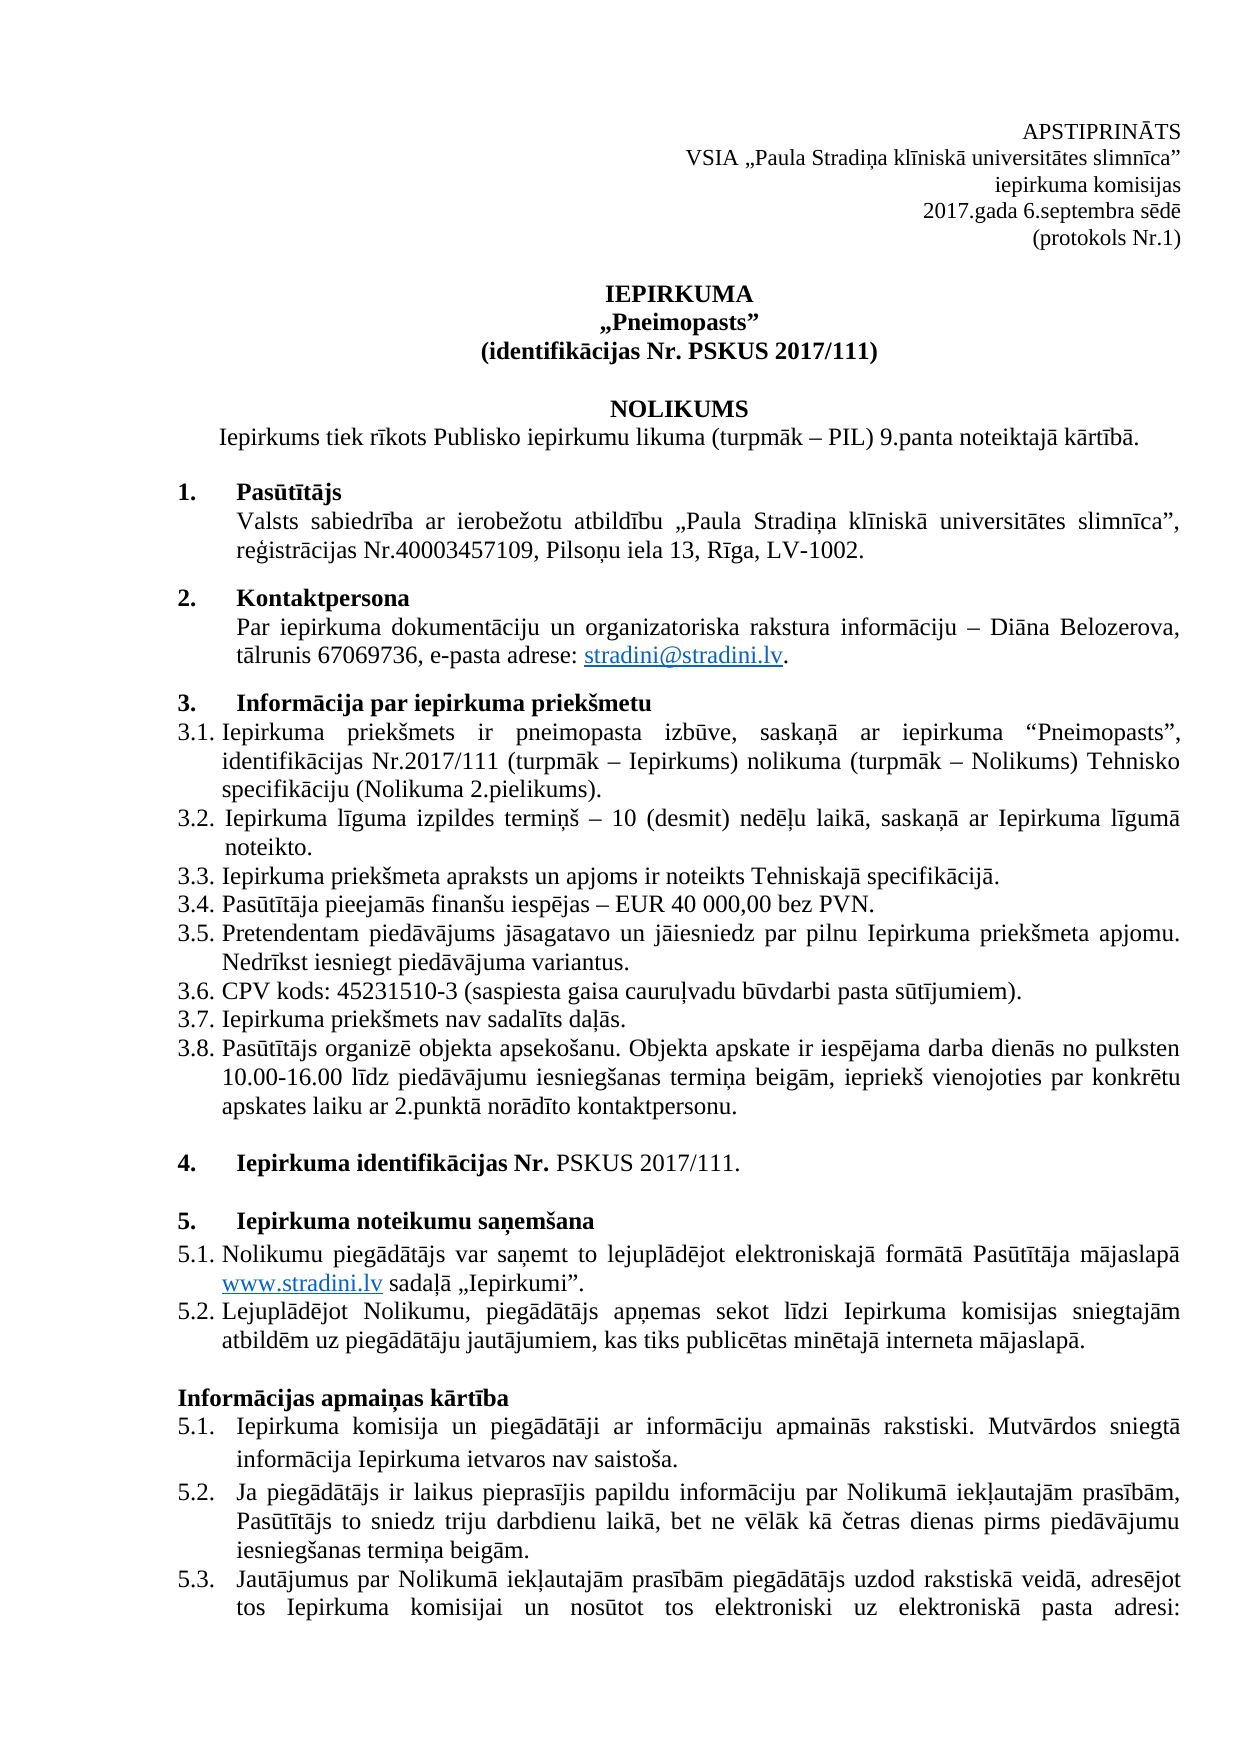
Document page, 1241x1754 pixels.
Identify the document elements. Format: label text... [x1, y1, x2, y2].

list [177, 1564, 1181, 1621]
text Valsts sabiedrība ar ierobežotu atbildību „Paula Stradiņa klīniskā universitātes slimnīca”, reģistrācijas Nr.40003457109, Pilsoņu iela 13, Rīga, LV-1002. [236, 506, 1181, 564]
text Par iepirkuma dokumentāciju un organizatoriska rakstura informāciju – Diāna Belozerova, tālrunis 67069736, e-pasta adrese: stradini@stradini.lv. [236, 612, 1181, 669]
list Pasūtītājs [177, 477, 1181, 506]
list Informācija par iepirkuma priekšmetu [177, 688, 1181, 717]
list Lejuplādējot Nolikumu, piegādātājs apņemas sekot līdzi Iepirkuma komisijas sniegtajām atbildēm uz piegādātāju jautājumiem, kas tiks publicētas minētajā interneta mājaslapā. [177, 1296, 1181, 1354]
text 5.1. Iepirkuma komisija un piegādātāji ar informāciju apmainās rakstiski. Mutvārdos sniegtā informācija Iepirkuma ietvaros nav saistoša. [177, 1411, 1181, 1473]
text iepirkuma komisijas [177, 171, 1181, 197]
list Ja piegādātājs ir laikus pieprasījis papildu informāciju par Nolikumā iekļautajām prasībām, Pasūtītājs to sniedz triju darbdienu laikā, bet ne vēlāk kā četras dienas pirms piedāvājumu iesniegšanas termiņa beigām. [177, 1477, 1181, 1564]
text Iepirkums tiek rīkots Publisko iepirkumu likuma (turpmāk – PIL) 9.panta noteiktajā kārtībā. [177, 422, 1181, 451]
text 4. Iepirkuma identifikācijas Nr. PSKUS 2017/111. [177, 1148, 1181, 1177]
text „Pneimopasts” [177, 307, 1181, 336]
list Pasūtītājs organizē objekta apsekošanu. Objekta apskate ir iespējama darba dienās no pulksten 10.00-16.00 līdz piedāvājumu iesniegšanas termiņa beigām, iepriekš vienojoties par konkrētu apskates laiku ar 2.punktā norādīto kontaktpersonu. [177, 1033, 1181, 1119]
text Informācijas apmaiņas kārtība [177, 1383, 1181, 1411]
list Iepirkuma priekšmets ir pneimopasta izbūve, saskaņā ar iepirkuma “Pneimopasts”, identifikācijas Nr.2017/111 (turpmāk – Iepirkums) nolikuma (turpmāk – Nolikums) Tehnisko specifikāciju (Nolikuma 2.pielikums). [177, 717, 1181, 803]
text VSIA „Paula Stradiņa klīniskā universitātes slimnīca” [177, 144, 1181, 171]
list Kontaktpersona [177, 583, 1181, 612]
text 2017.gada 6.septembra sēdē [177, 197, 1181, 223]
text APSTIPRINĀTS [177, 118, 1181, 144]
text (identifikācijas Nr. PSKUS 2017/111) [177, 336, 1181, 365]
list Pretendentam piedāvājums jāsagatavo un jāiesniedz par pilnu Iepirkuma priekšmeta apjomu. Nedrīkst iesniegt piedāvājuma variantus. [177, 918, 1181, 976]
list Iepirkuma priekšmets nav sadalīts daļās. [177, 1004, 1181, 1033]
list Pasūtītāja pieejamās finanšu iespējas – EUR 40 000,00 bez PVN. [177, 889, 1181, 918]
text IEPIRKUMA [177, 279, 1181, 307]
text NOLIKUMS [177, 394, 1181, 422]
list Iepirkuma priekšmeta apraksts un apjoms ir noteikts Tehniskajā specifikācijā. [177, 861, 1181, 889]
list Iepirkuma līguma izpildes termiņš – 10 (desmit) nedēļu laikā, saskaņā ar Iepirkuma līgumā noteikto. [177, 803, 1181, 861]
list Nolikumu piegādātājs var saņemt to lejuplādējot elektroniskajā formātā Pasūtītāja mājaslapā www.stradini.lv sadaļā „Iepirkumi”. [177, 1239, 1181, 1296]
text (protokols Nr.1) [177, 223, 1181, 250]
text 5. Iepirkuma noteikumu saņemšana [177, 1206, 1181, 1234]
list CPV kods: 45231510-3 (saspiesta gaisa cauruļvadu būvdarbi pasta sūtījumiem). [177, 976, 1181, 1004]
